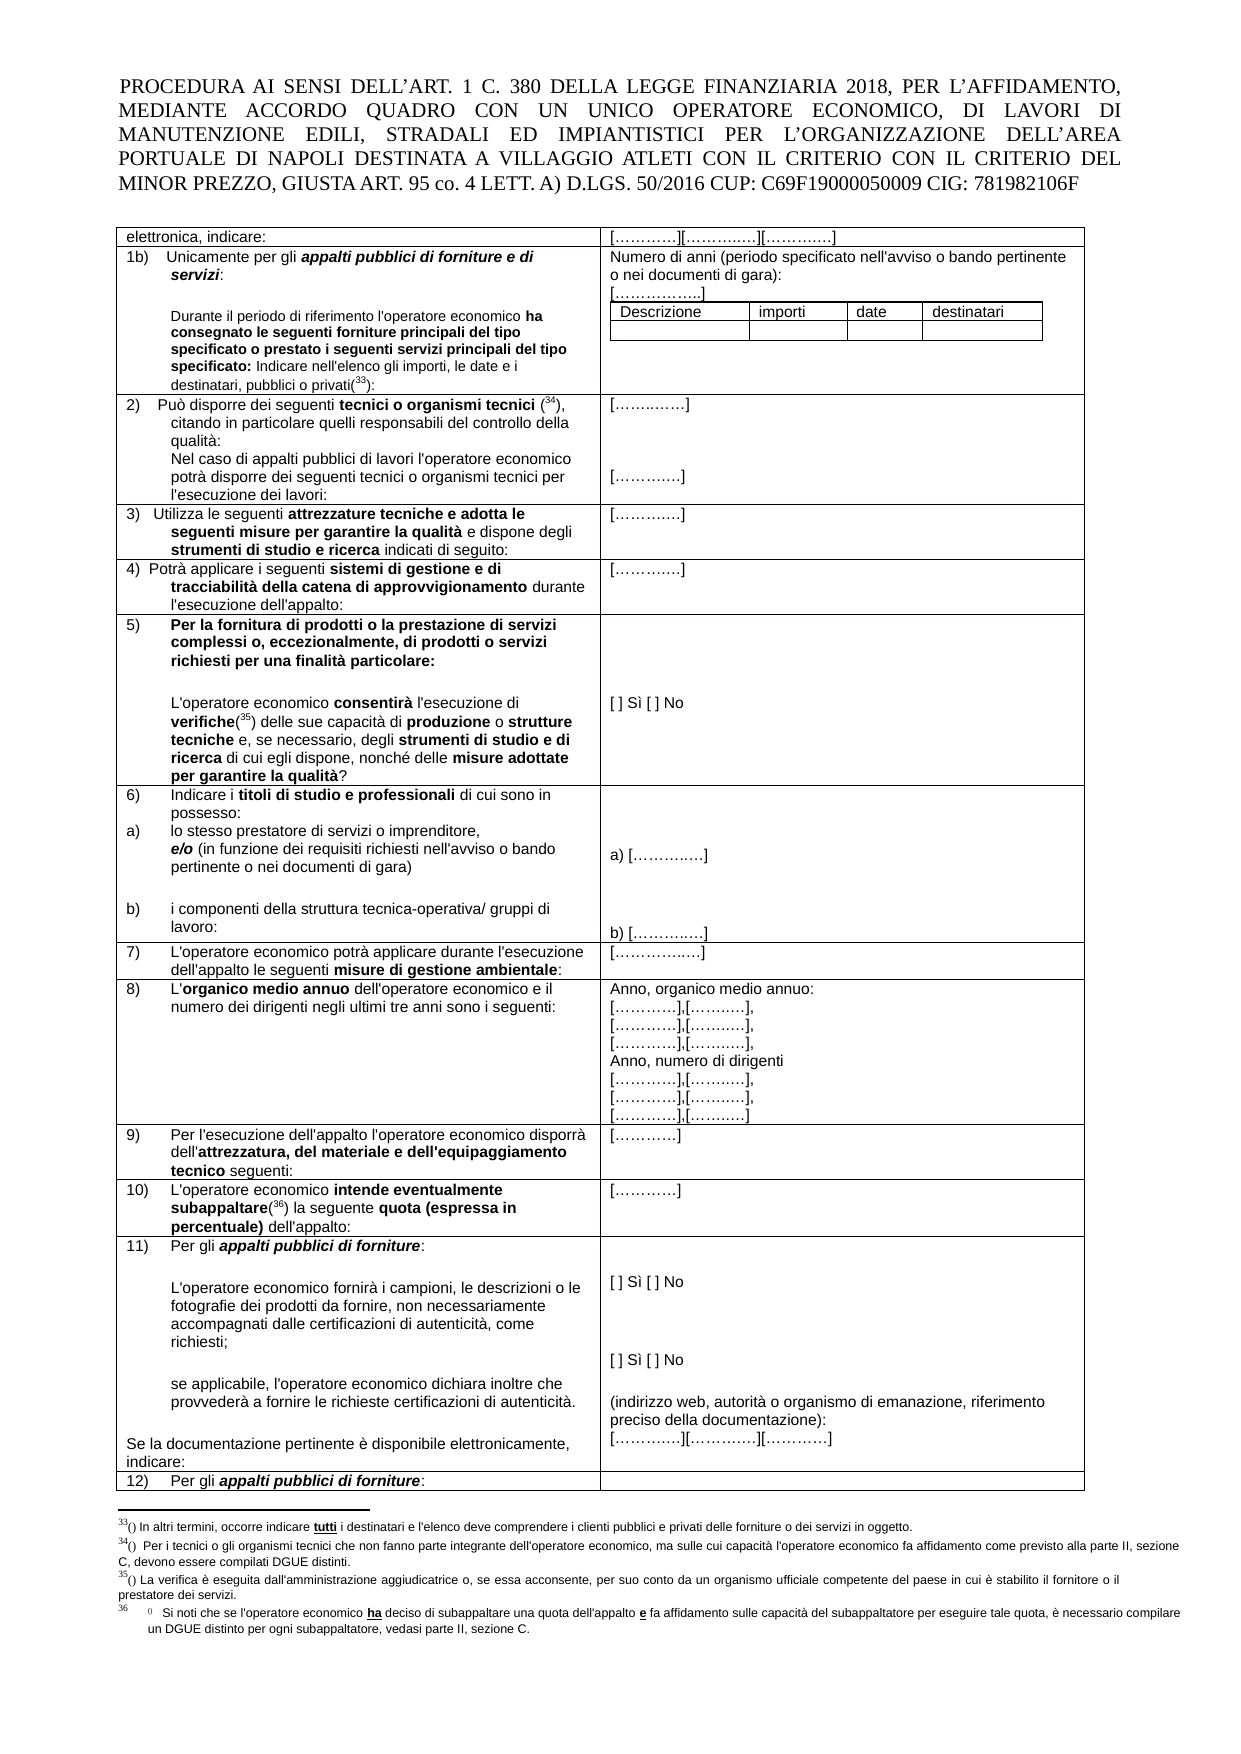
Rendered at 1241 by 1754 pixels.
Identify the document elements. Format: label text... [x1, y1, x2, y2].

table_cell […………..…] [601, 943, 1084, 979]
table_cell 7) L'operatore economico potrà applicare durante l'esecuzione dell'appalto le seguenti misure di gestione ambientale: [117, 943, 600, 979]
table_cell 3) Utilizza le seguenti attrezzature tecniche e adotta le seguenti misure per garantire la qualità e dispone degli strumenti di studio e ricerca indicati di seguito: [117, 505, 600, 559]
table_cell Numero di anni (periodo specificato nell'avviso o bando pertinente o nei documenti di gara): [……………..] [601, 247, 1084, 394]
table_cell 10) L'operatore economico intende eventualmente subappaltare() la seguente quota (espressa in percentuale) dell'appalto: [117, 1180, 600, 1236]
table_cell 8) L'organico medio annuo dell'operatore economico e il numero dei dirigenti negli ultimi tre anni sono i seguenti: [117, 980, 600, 1124]
table_cell 9) Per l'esecuzione dell'appalto l'operatore economico disporrà dell'attrezzatura, del materiale e dell'equipaggiamento tecnico seguenti: [117, 1125, 600, 1179]
table_cell 1b) Unicamente per gli appalti pubblici di forniture e di servizi: Durante il periodo di riferimento l'operatore economico ha consegnato le seguenti forniture principali del tipo specificato o prestato i seguenti servizi principali del tipo specificato: Indicare nell'elenco gli importi, le date e i destinatari, pubblici o privati(): [117, 247, 600, 394]
table_cell [……….…] [601, 505, 1084, 559]
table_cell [601, 228, 1084, 246]
table_cell 6) Indicare i titoli di studio e professionali di cui sono in possesso: a) lo stesso prestatore di servizi o imprenditore, e/o (in funzione dei requisiti richiesti nell'avviso o bando pertinente o nei documenti di gara) b) i componenti della struttura tecnica-operativa/ gruppi di lavoro: [117, 786, 600, 942]
table_cell [……..……] [……….…] [601, 395, 1084, 504]
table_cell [601, 1472, 1084, 1490]
table_cell [ ] Sì [ ] No [ ] Sì [ ] No (indirizzo web, autorità o organismo di emanazione, riferimento preciso della documentazione): [……….…][……….…][…………] [601, 1237, 1084, 1471]
table_cell 5) Per la fornitura di prodotti o la prestazione di servizi complessi o, eccezionalmente, di prodotti o servizi richiesti per una finalità particolare: L'operatore economico consentirà l'esecuzione di verifiche() delle sue capacità di produzione o strutture tecniche e, se necessario, degli strumenti di studio e di ricerca di cui egli dispone, nonché delle misure adottate per garantire la qualità? [117, 615, 600, 784]
table_cell […………] [601, 1125, 1084, 1179]
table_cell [117, 228, 600, 246]
table_cell a) [………..…] b) [………..…] [601, 786, 1084, 942]
table_cell 11) Per gli appalti pubblici di forniture: L'operatore economico fornirà i campioni, le descrizioni o le fotografie dei prodotti da fornire, non necessariamente accompagnati dalle certificazioni di autenticità, come richiesti; se applicabile, l'operatore economico dichiara inoltre che provvederà a fornire le richieste certificazioni di autenticità. Se la documentazione pertinente è disponibile elettronicamente, indicare: [117, 1237, 600, 1471]
table_cell 2) Può disporre dei seguenti tecnici o organismi tecnici (), citando in particolare quelli responsabili del controllo della qualità: Nel caso di appalti pubblici di lavori l'operatore economico potrà disporre dei seguenti tecnici o organismi tecnici per l'esecuzione dei lavori: [117, 395, 600, 504]
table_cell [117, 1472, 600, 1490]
table_cell 4) Potrà applicare i seguenti sistemi di gestione e di tracciabilità della catena di approvvigionamento durante l'esecuzione dell'appalto: [117, 560, 600, 614]
table_cell […………] [601, 1180, 1084, 1236]
table_cell [ ] Sì [ ] No [601, 615, 1084, 784]
table_cell Anno, organico medio annuo: […………],[……..…], […………],[……..…], […………],[……..…], Anno, numero di dirigenti […………],[……..…], […………],[……..…], […………],[……..…] [601, 980, 1084, 1124]
table_cell [……….…] [601, 560, 1084, 614]
